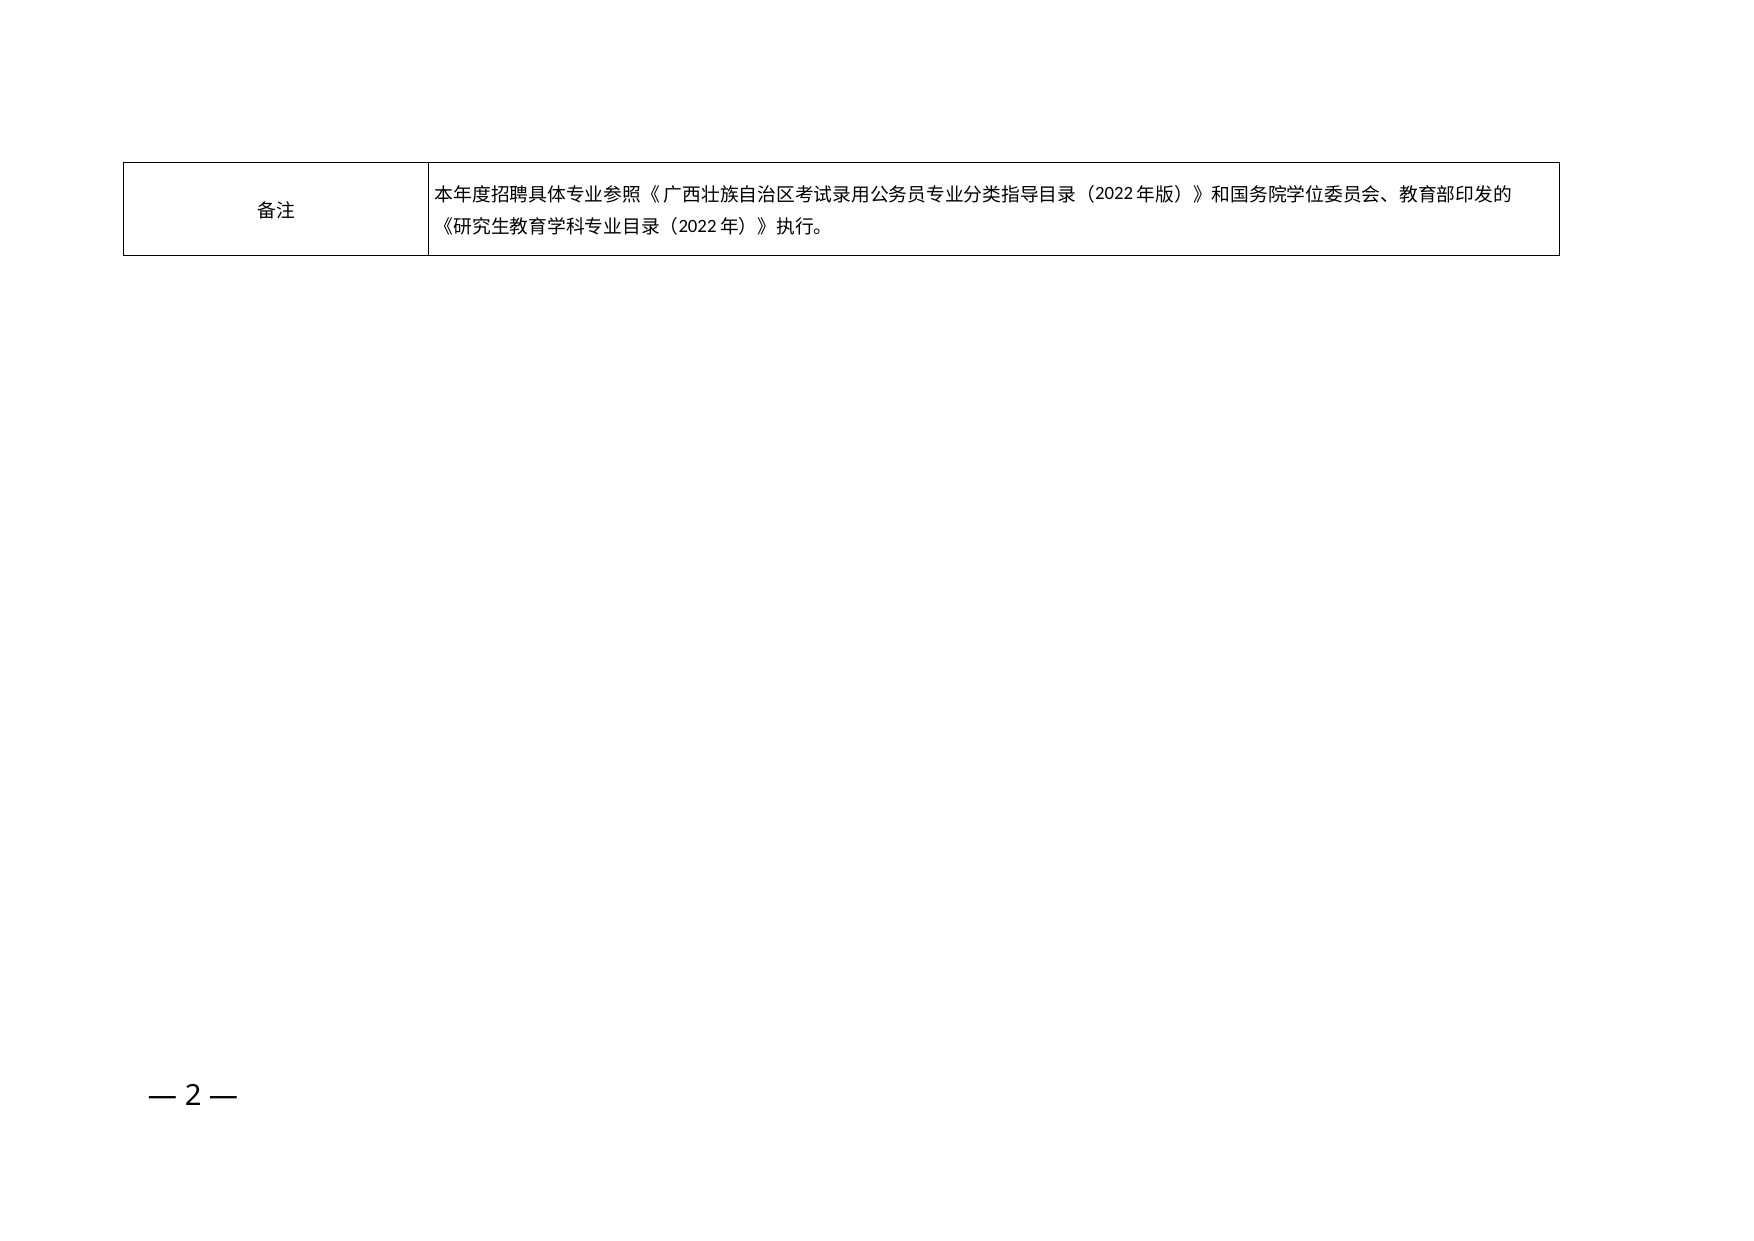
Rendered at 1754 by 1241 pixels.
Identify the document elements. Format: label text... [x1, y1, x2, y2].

table_cell 备注 [124, 163, 428, 255]
table_cell 本年度招聘具体专业参照《 广西壮族自治区考试录用公务员专业分类指导目录（2022年版）》和国务院学位委员会、教育部印发的 《研究生教育学科专业目录（2022年）》执行。 [429, 163, 1559, 255]
